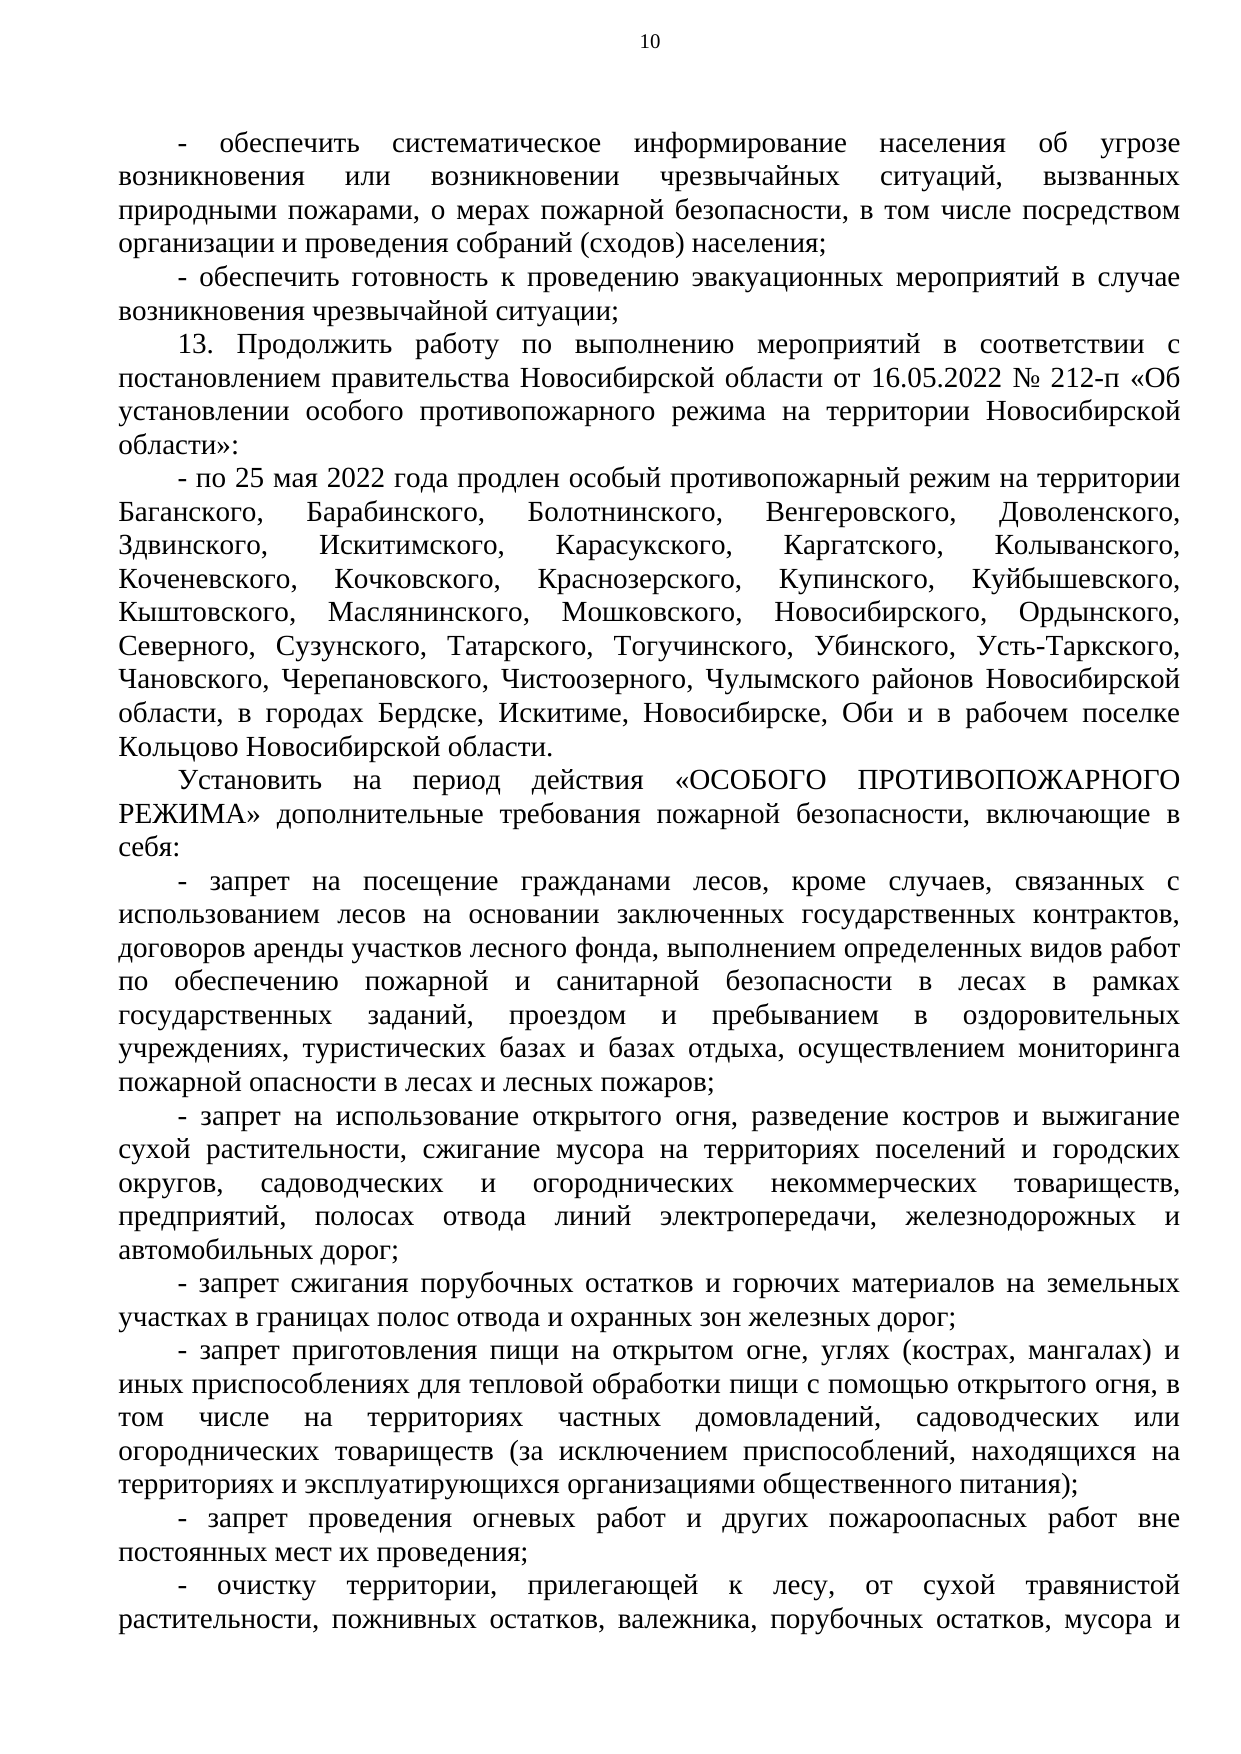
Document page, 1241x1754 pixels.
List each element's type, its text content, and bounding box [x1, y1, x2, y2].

text - запрет на использование открытого огня, разведение костров и выжигание сухой растительности, сжигание мусора на территориях поселений и городских округов, садоводческих и огороднических некоммерческих товариществ, предприятий, полосах отвода линий электропередачи, железнодорожных и автомобильных дорог; [118, 1098, 1181, 1265]
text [118, 1567, 1181, 1634]
text 13. Продолжить работу по выполнению мероприятий в соответствии с постановлением правительства Новосибирской области от 16.05.2022 № 212-п «Об установлении особого противопожарного режима на территории Новосибирской области»: [118, 326, 1181, 460]
text - обеспечить систематическое информирование населения об угрозе возникновения или возникновении чрезвычайных ситуаций, вызванных природными пожарами, о мерах пожарной безопасности, в том числе посредством организации и проведения собраний (сходов) населения; [118, 125, 1181, 259]
text - по 25 мая 2022 года продлен особый противопожарный режим на территории Баганского, Барабинского, Болотнинского, Венгеровского, Доволенского, Здвинского, Искитимского, Карасукского, Каргатского, Колыванского, Коченевского, Кочковского, Краснозерского, Купинского, Куйбышевского, Кыштовского, Маслянинского, Мошковского, Новосибирского, Ордынского, Северного, Сузунского, Татарского, Тогучинского, Убинского, Усть-Таркского, Чановского, Черепановского, Чистоозерного, Чулымского районов Новосибирской области, в городах Бердске, Искитиме, Новосибирске, Оби и в рабочем поселке Кольцово Новосибирской области. [118, 460, 1181, 762]
text - обеспечить готовность к проведению эвакуационных мероприятий в случае возникновения чрезвычайной ситуации; [118, 259, 1181, 326]
text - запрет проведения огневых работ и других пожароопасных работ вне постоянных мест их проведения; [118, 1500, 1181, 1567]
text Установить на период действия «ОСОБОГО ПРОТИВОПОЖАРНОГО РЕЖИМА» дополнительные требования пожарной безопасности, включающие в себя: [118, 762, 1181, 863]
text - запрет на посещение гражданами лесов, кроме случаев, связанных с использованием лесов на основании заключенных государственных контрактов, договоров аренды участков лесного фонда, выполнением определенных видов работ по обеспечению пожарной и санитарной безопасности в лесах в рамках государственных заданий, проездом и пребыванием в оздоровительных учреждениях, туристических базах и базах отдыха, осуществлением мониторинга пожарной опасности в лесах и лесных пожаров; [118, 863, 1181, 1098]
text - запрет приготовления пищи на открытом огне, углях (кострах, мангалах) и иных приспособлениях для тепловой обработки пищи с помощью открытого огня, в том числе на территориях частных домовладений, садоводческих или огороднических товариществ (за исключением приспособлений, находящихся на территориях и эксплуатирующихся организациями общественного питания); [118, 1332, 1181, 1500]
text - запрет сжигания порубочных остатков и горючих материалов на земельных участках в границах полос отвода и охранных зон железных дорог; [118, 1265, 1181, 1332]
